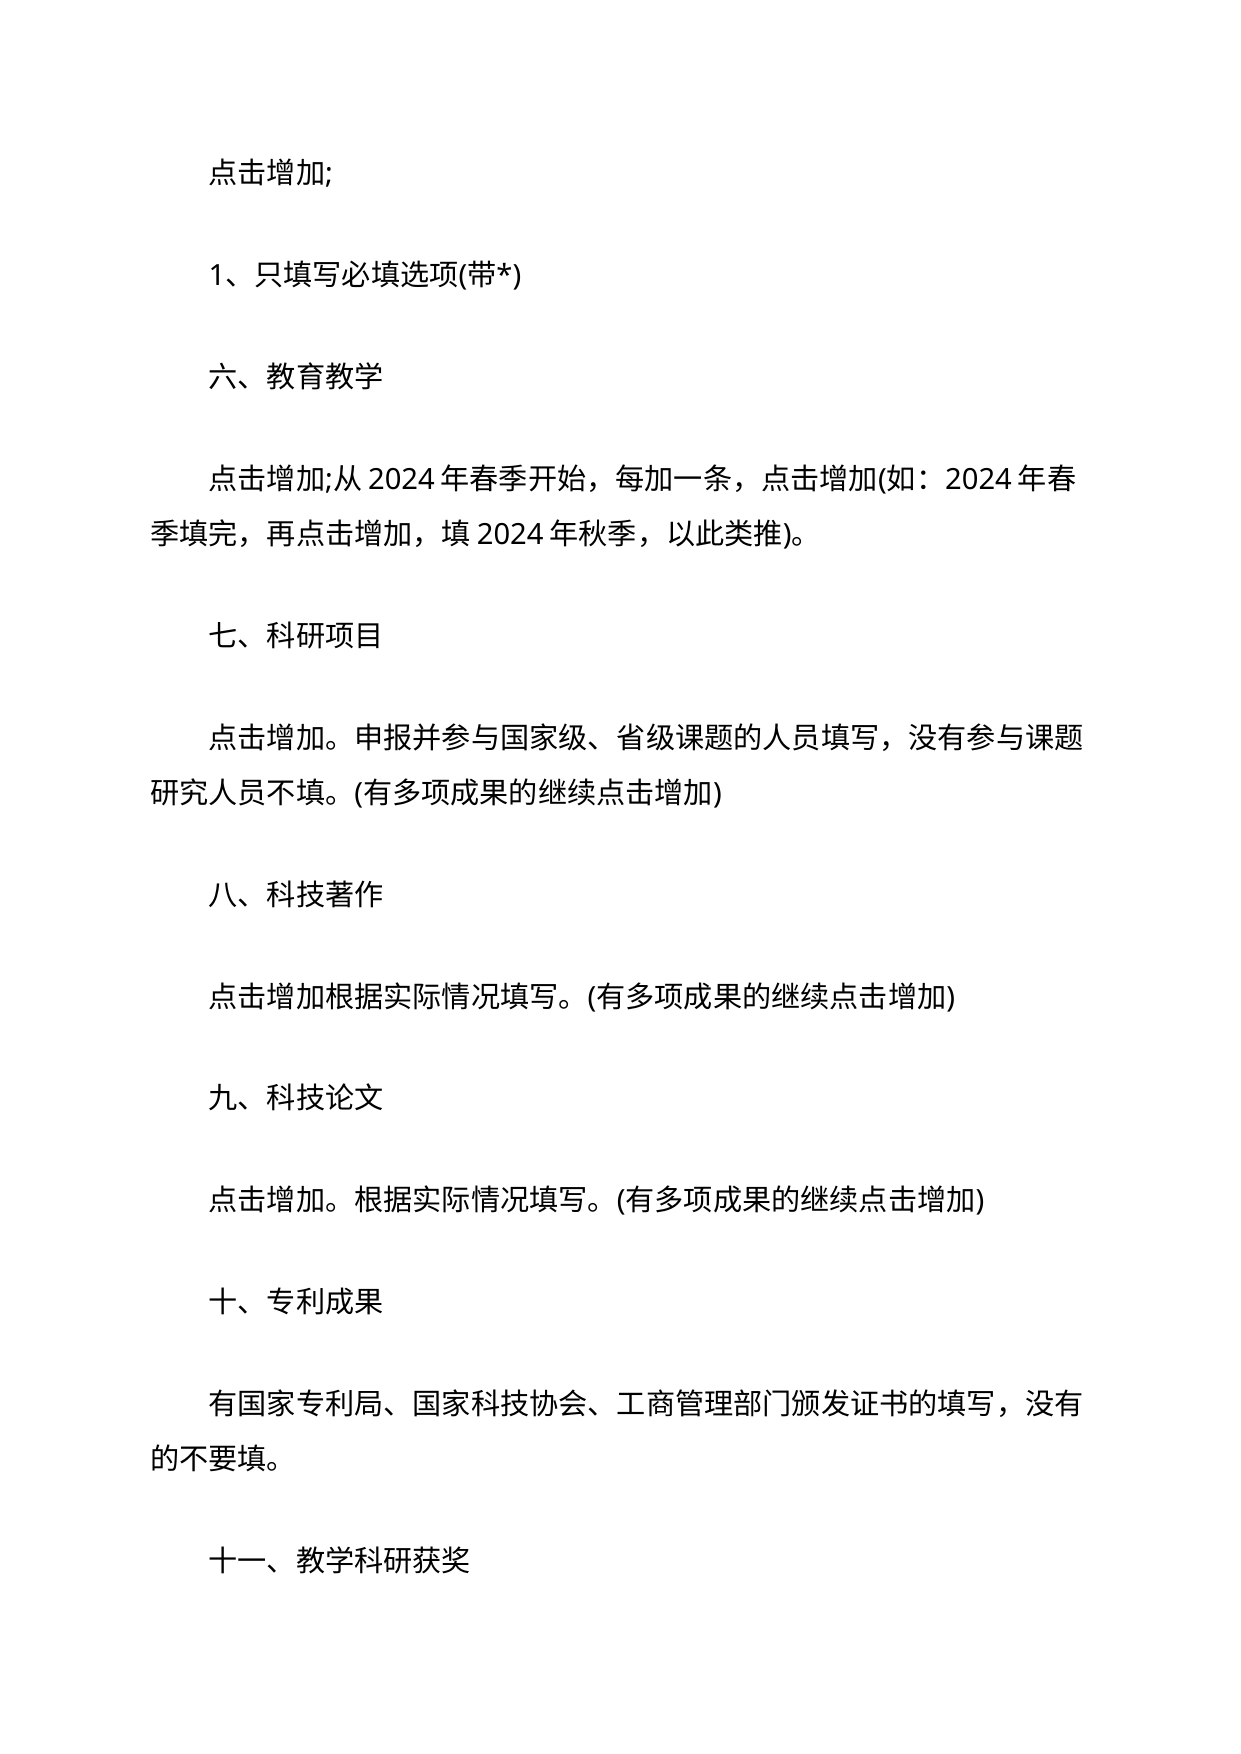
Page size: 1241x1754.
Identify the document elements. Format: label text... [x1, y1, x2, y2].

text 八、科技著作 [150, 871, 1090, 914]
text 点击增加。根据实际情况填写。(有多项成果的继续点击增加) [150, 1177, 1090, 1219]
text 九、科技论文 [150, 1075, 1090, 1117]
text 七、科研项目 [150, 613, 1090, 655]
text 十一、教学科研获奖 [150, 1537, 1090, 1579]
text 六、教育教学 [150, 354, 1090, 396]
text 点击增加。申报并参与国家级、省级课题的人员填写，没有参与课题研究人员不填。(有多项成果的继续点击增加) [150, 714, 1090, 812]
text 十、专利成果 [150, 1279, 1090, 1321]
text 点击增加; [150, 150, 1090, 192]
text 有国家专利局、国家科技协会、工商管理部门颁发证书的填写，没有的不要填。 [150, 1381, 1090, 1478]
text 1、只填写必填选项(带*) [150, 252, 1090, 294]
text 点击增加根据实际情况填写。(有多项成果的继续点击增加) [150, 973, 1090, 1016]
text 点击增加;从2024年春季开始，每加一条，点击增加(如：2024年春季填完，再点击增加，填2024年秋季，以此类推)。 [150, 456, 1090, 553]
